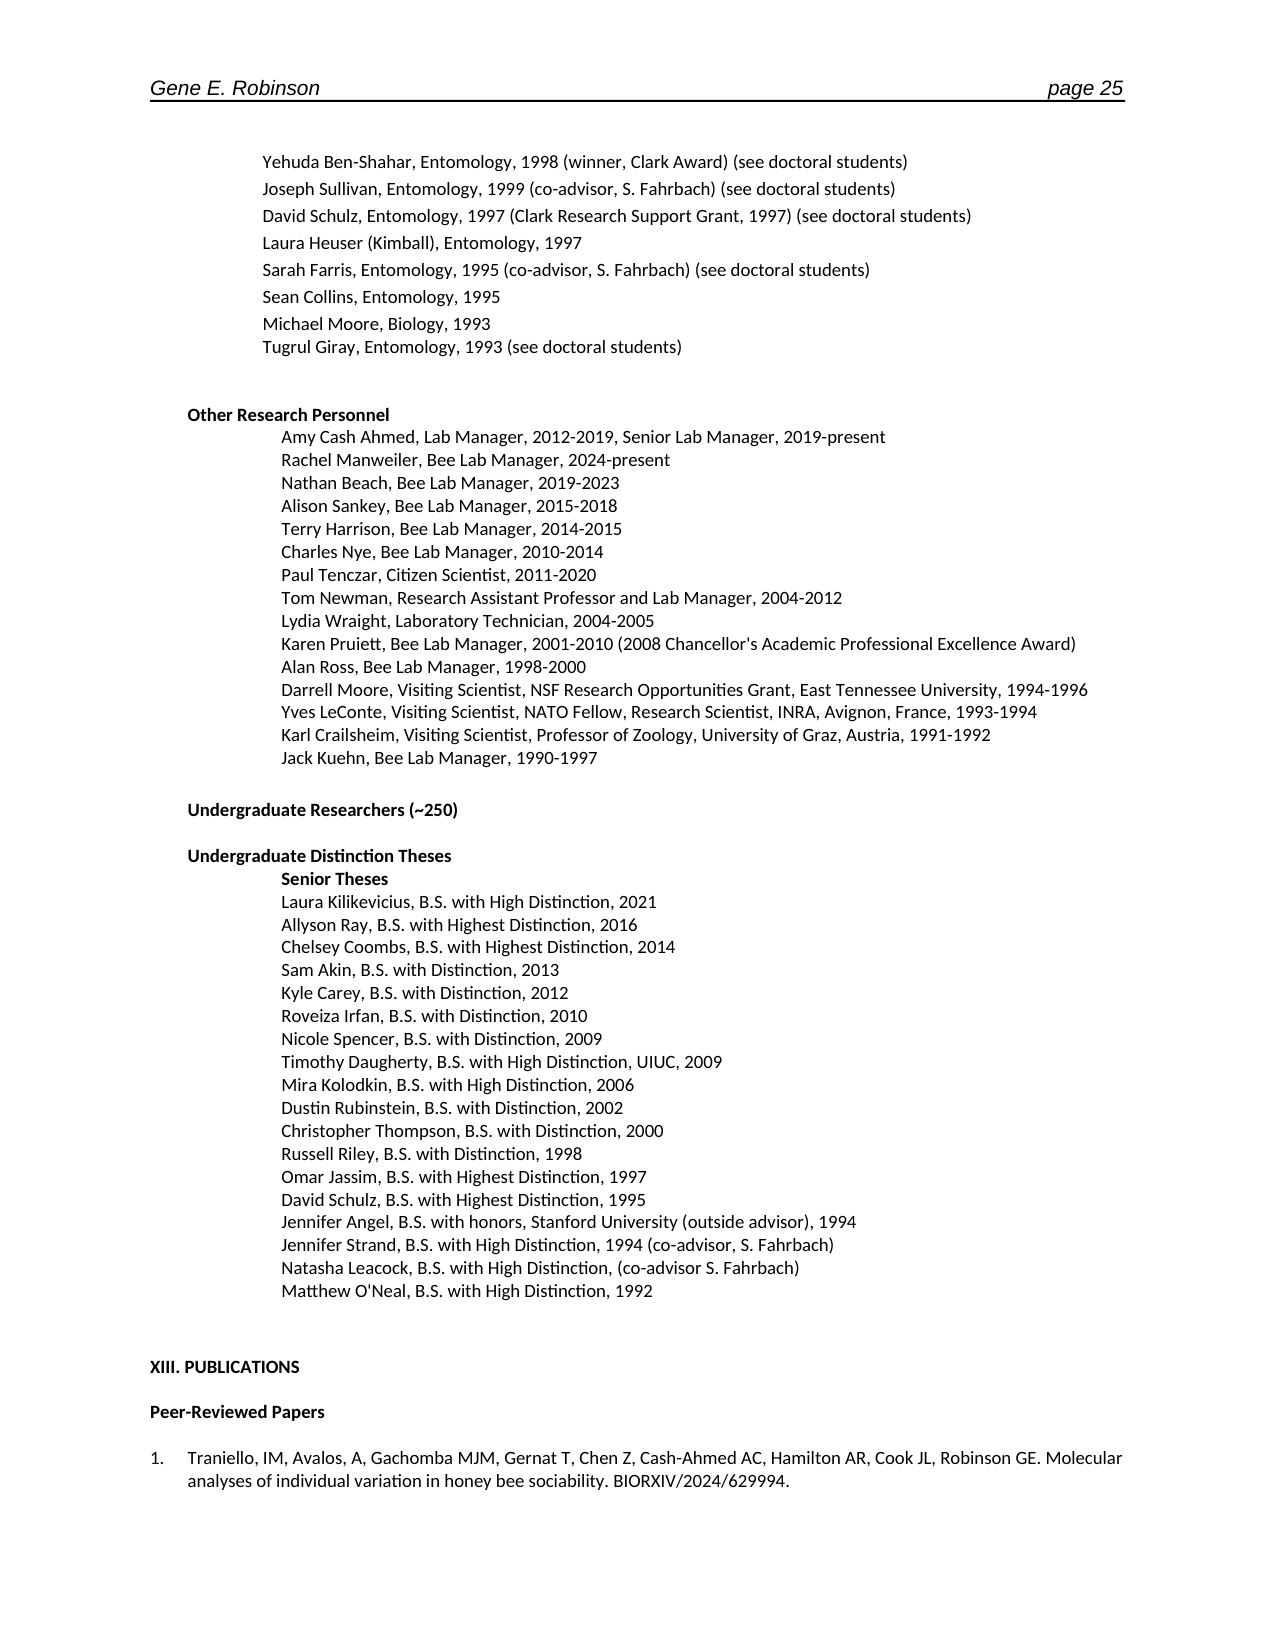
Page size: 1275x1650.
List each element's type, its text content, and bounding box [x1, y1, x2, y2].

subtitle Dustin Rubinstein, B.S. with Distinction, 2002 [281, 1096, 1125, 1119]
subtitle Chelsey Coombs, B.S. with Highest Distinction, 2014 [281, 936, 1125, 959]
subtitle Darrell Moore, Visiting Scientist, NSF Research Opportunities Grant, East Tennessee University, 1994-1996 [281, 678, 1125, 701]
subtitle Allyson Ray, B.S. with Highest Distinction, 2016 [281, 913, 1125, 936]
subtitle Joseph Sullivan, Entomology, 1999 (co-advisor, S. Fahrbach) (see doctoral students) [262, 177, 1125, 200]
subtitle Other Research Personnel [187, 403, 1125, 426]
subtitle Senior Theses [150, 867, 1125, 890]
subtitle Omar Jassim, B.S. with Highest Distinction, 1997 [281, 1165, 1125, 1188]
subtitle Jennifer Angel, B.S. with honors, Stanford University (outside advisor), 1994 [281, 1211, 1125, 1234]
subtitle Natasha Leacock, B.S. with High Distinction, (co-advisor S. Fahrbach) [281, 1257, 1125, 1279]
subtitle Kyle Carey, B.S. with Distinction, 2012 [281, 982, 1125, 1004]
subtitle Yehuda Ben-Shahar, Entomology, 1998 (winner, Clark Award) (see doctoral students) [262, 150, 1125, 173]
subtitle Mira Kolodkin, B.S. with High Distinction, 2006 [281, 1073, 1125, 1096]
subtitle Terry Harrison, Bee Lab Manager, 2014-2015 [281, 517, 1125, 540]
subtitle Jack Kuehn, Bee Lab Manager, 1990-1997 [281, 747, 1125, 769]
subtitle Nicole Spencer, B.S. with Distinction, 2009 [281, 1027, 1125, 1050]
subtitle Lydia Wraight, Laboratory Technician, 2004-2005 [281, 609, 1125, 632]
subtitle David Schulz, Entomology, 1997 (Clark Research Support Grant, 1997) (see doctoral students) [262, 204, 1125, 227]
subtitle Yves LeConte, Visiting Scientist, NATO Fellow, Research Scientist, INRA, Avignon, France, 1993-1994 [281, 701, 1125, 724]
subtitle Karen Pruiett, Bee Lab Manager, 2001-2010 (2008 Chancellor's Academic Professional Excellence Award) [281, 632, 1125, 655]
subtitle Undergraduate Distinction Theses [187, 844, 1125, 867]
subtitle Sarah Farris, Entomology, 1995 (co-advisor, S. Fahrbach) (see doctoral students) [262, 258, 1125, 281]
subtitle Laura Kilikevicius, B.S. with High Distinction, 2021 [281, 890, 1125, 913]
subtitle Alison Sankey, Bee Lab Manager, 2015-2018 [281, 494, 1125, 517]
subtitle Russell Riley, B.S. with Distinction, 1998 [281, 1142, 1125, 1165]
subtitle Paul Tenczar, Citizen Scientist, 2011-2020 [281, 563, 1125, 586]
subtitle Jennifer Strand, B.S. with High Distinction, 1994 (co-advisor, S. Fahrbach) [281, 1234, 1125, 1257]
subtitle Sam Akin, B.S. with Distinction, 2013 [281, 959, 1125, 982]
subtitle Christopher Thompson, B.S. with Distinction, 2000 [281, 1119, 1125, 1142]
subtitle Sean Collins, Entomology, 1995 [262, 285, 1125, 308]
subtitle Amy Cash Ahmed, Lab Manager, 2012-2019, Senior Lab Manager, 2019-present [281, 426, 1125, 449]
subtitle Undergraduate Researchers (~250) [187, 798, 1125, 821]
subtitle Charles Nye, Bee Lab Manager, 2010-2014 [281, 540, 1125, 563]
subtitle Peer-Reviewed Papers [150, 1401, 1125, 1423]
subtitle Alan Ross, Bee Lab Manager, 1998-2000 [281, 655, 1125, 678]
subtitle Rachel Manweiler, Bee Lab Manager, 2024-present [281, 449, 1125, 472]
subtitle Tom Newman, Research Assistant Professor and Lab Manager, 2004-2012 [281, 586, 1125, 609]
subtitle Laura Heuser (Kimball), Entomology, 1997 [262, 231, 1125, 254]
subtitle David Schulz, B.S. with Highest Distinction, 1995 [281, 1188, 1125, 1211]
subtitle Michael Moore, Biology, 1993 [262, 312, 1125, 335]
subtitle XIII. PUBLICATIONS [150, 1355, 1125, 1378]
text Tugrul Giray, Entomology, 1993 (see doctoral students) [262, 335, 1125, 358]
list Traniello, IM, Avalos, A, Gachomba MJM, Gernat T, Chen Z, Cash-Ahmed AC, Hamilton AR, Cook JL, Robinson GE. Molecular analyses of individual variation in honey bee sociability. BIORXIV/2024/629994. [150, 1446, 1125, 1492]
subtitle Nathan Beach, Bee Lab Manager, 2019-2023 [281, 472, 1125, 494]
subtitle Roveiza Irfan, B.S. with Distinction, 2010 [281, 1004, 1125, 1027]
subtitle Matthew O'Neal, B.S. with High Distinction, 1992 [281, 1279, 1125, 1302]
subtitle Karl Crailsheim, Visiting Scientist, Professor of Zoology, University of Graz, Austria, 1991-1992 [281, 724, 1125, 747]
subtitle Timothy Daugherty, B.S. with High Distinction, UIUC, 2009 [281, 1050, 1125, 1073]
